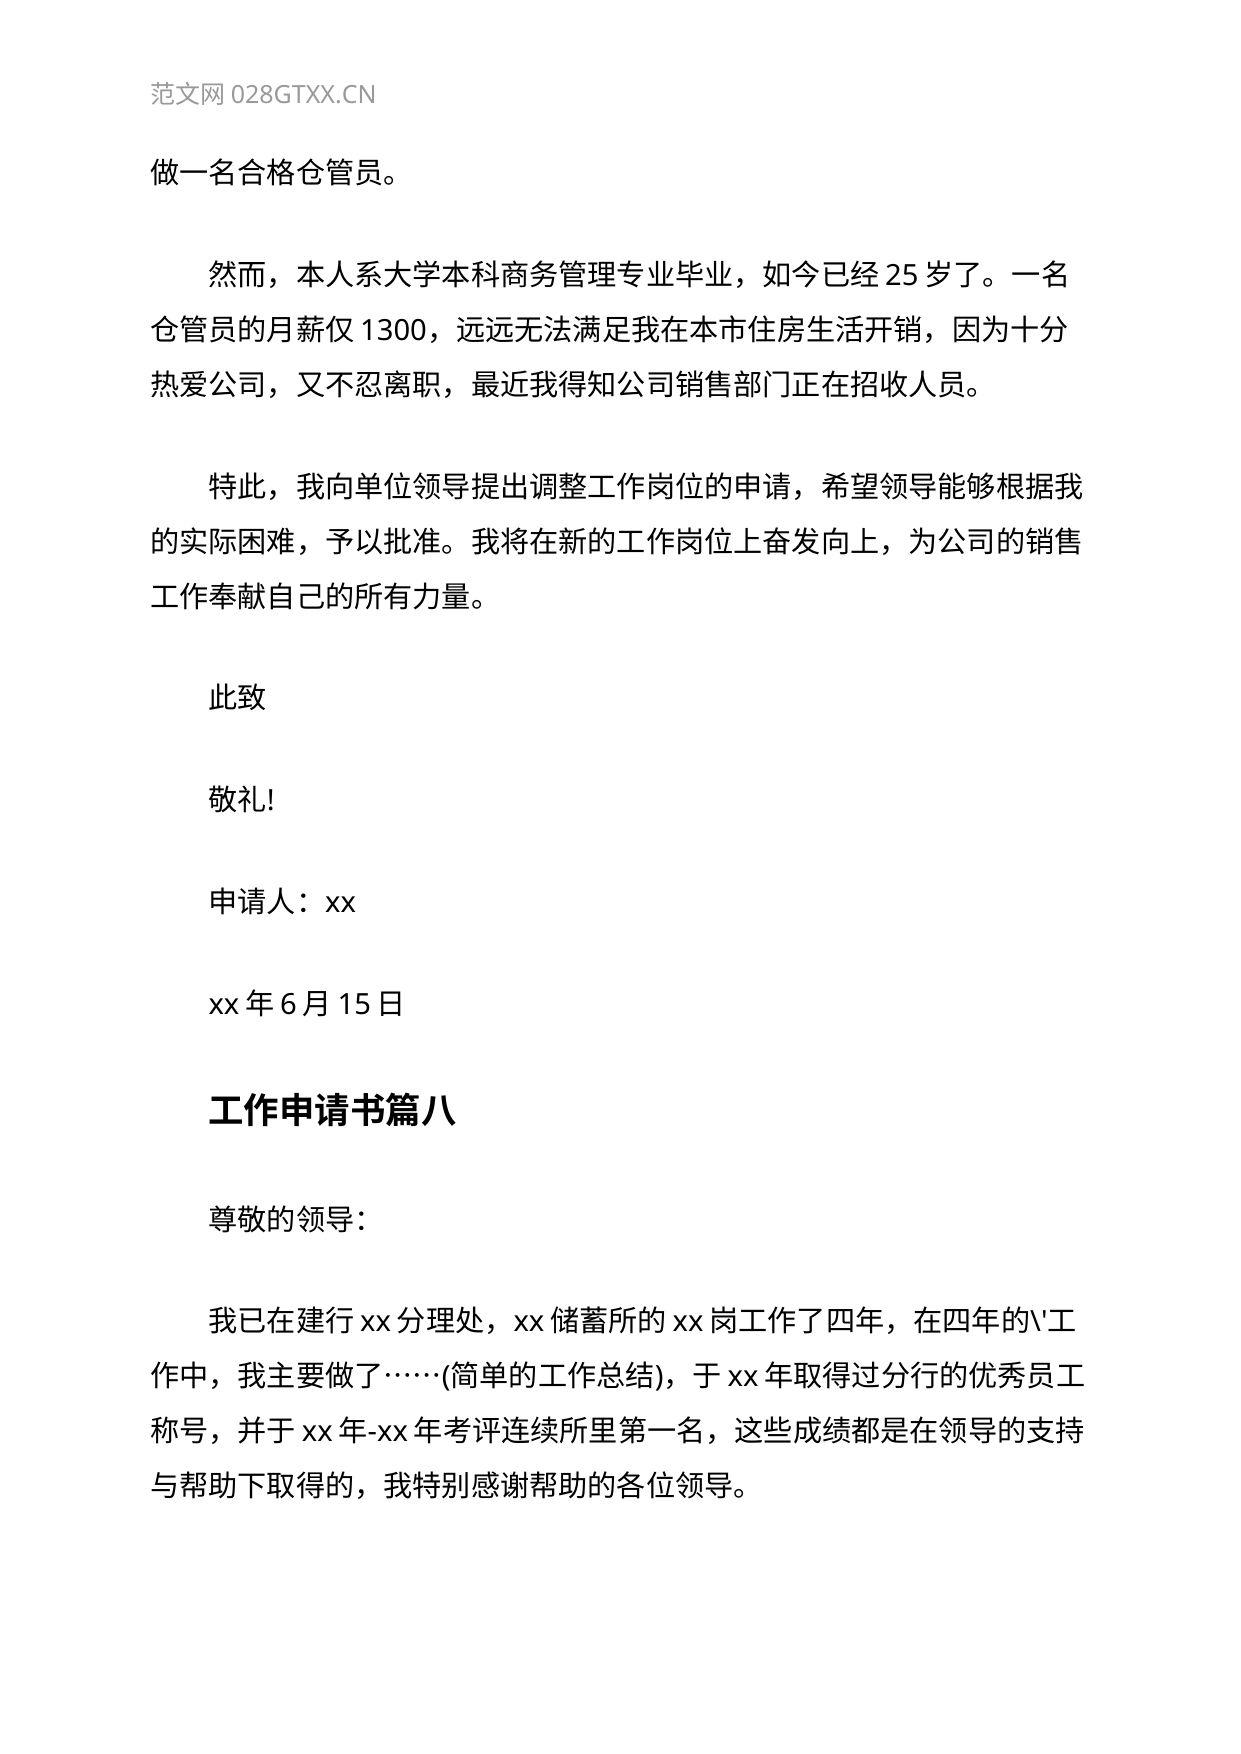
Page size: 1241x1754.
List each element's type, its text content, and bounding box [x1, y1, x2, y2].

text 特此，我向单位领导提出调整工作岗位的申请，希望领导能够根据我的实际困难，予以批准。我将在新的工作岗位上奋发向上，为公司的销售工作奉献自己的所有力量。 [150, 463, 1090, 616]
text 我已在建行xx分理处，xx储蓄所的xx岗工作了四年，在四年的\'工作中，我主要做了……(简单的工作总结)，于xx年取得过分行的优秀员工称号，并于xx年-xx年考评连续所里第一名，这些成绩都是在领导的支持与帮助下取得的，我特别感谢帮助的各位领导。 [150, 1298, 1090, 1505]
text 申请人：xx [150, 879, 1090, 921]
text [150, 150, 1090, 192]
text 然而，本人系大学本科商务管理专业毕业，如今已经25岁了。一名仓管员的月薪仅1300，远远无法满足我在本市住房生活开销，因为十分热爱公司，又不忍离职，最近我得知公司销售部门正在招收人员。 [150, 252, 1090, 404]
text 尊敬的领导： [150, 1196, 1090, 1238]
text xx年6月15日 [150, 981, 1090, 1023]
text 敬礼! [150, 777, 1090, 819]
text 此致 [150, 675, 1090, 717]
text 工作申请书篇八 [150, 1083, 1090, 1134]
